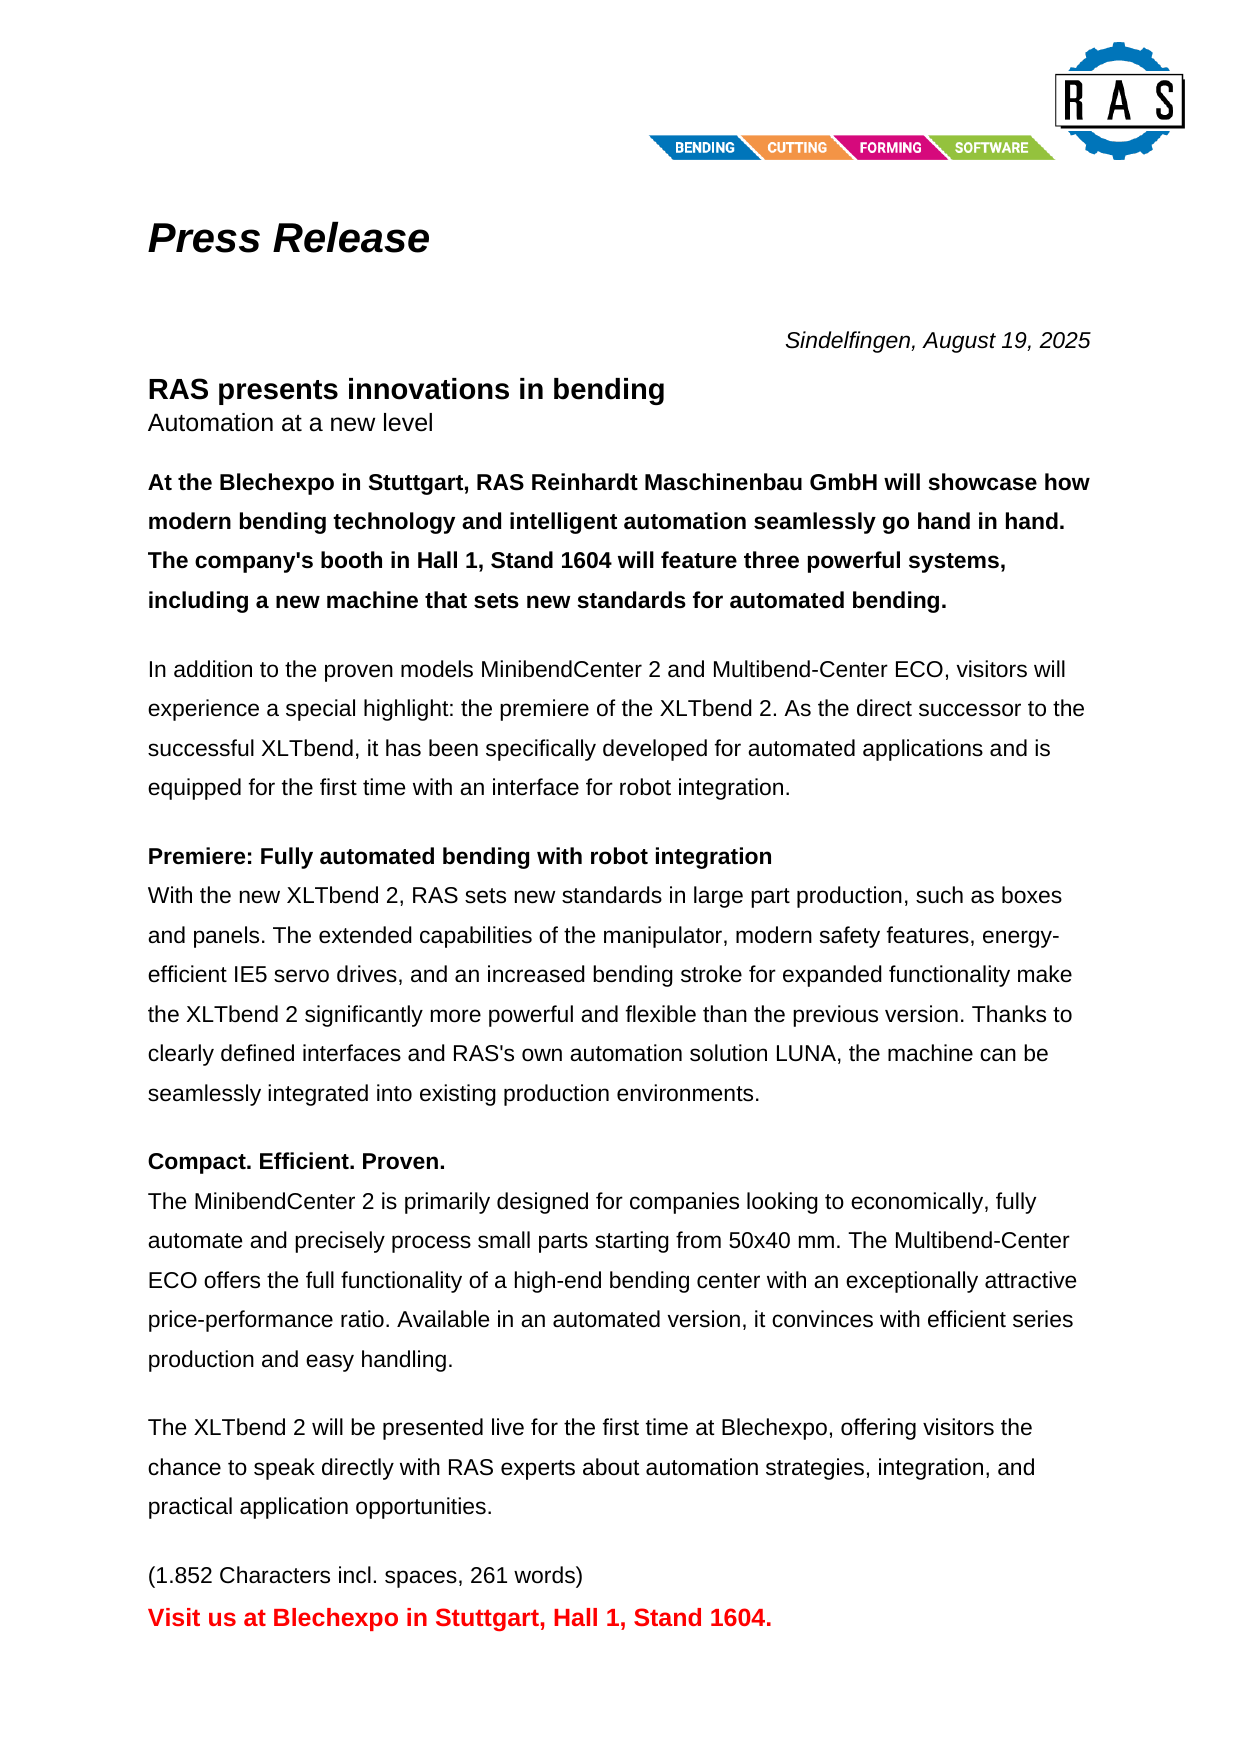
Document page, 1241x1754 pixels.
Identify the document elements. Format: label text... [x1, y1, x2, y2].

text The XLTbend 2 will be presented live for the first time at Blechexpo, offering visitors the chance to speak directly with RAS experts about automation strategies, integration, and practical application opportunities. [148, 1414, 1093, 1519]
text In addition to the proven models MinibendCenter 2 and Multibend-Center ECO, visitors will experience a special highlight: the premiere of the XLTbend 2. As the direct successor to the successful XLTbend, it has been specifically developed for automated applications and is equipped for the first time with an interface for robot integration. [148, 656, 1093, 800]
text Press Release [148, 214, 1093, 262]
text (1.852 Characters incl. spaces, 261 words) Visit us at Blechexpo in Stuttgart, Hall 1, Stand 1604. [148, 1562, 1093, 1631]
text RAS presents innovations in bending Automation at a new level [148, 372, 1093, 437]
picture [612, 37, 1194, 166]
text Sindelfingen, August 19, 2025 [369, 327, 1093, 354]
text Premiere: Fully automated bending with robot integration With the new XLTbend 2, RAS sets new standards in large part production, such as boxes and panels. The extended capabilities of the manipulator, modern safety features, energy-efficient IE5 servo drives, and an increased bending stroke for expanded functionality make the XLTbend 2 significantly more powerful and flexible than the previous version. Thanks to clearly defined interfaces and RAS's own automation solution LUNA, the machine can be seamlessly integrated into existing production environments. [148, 843, 1093, 1106]
text Compact. Efficient. Proven. The MinibendCenter 2 is primarily designed for companies looking to economically, fully automate and precisely process small parts starting from 50x40 mm. The Multibend-Center ECO offers the full functionality of a high-end bending center with an exceptionally attractive price-performance ratio. Available in an automated version, it convinces with efficient series production and easy handling. [148, 1148, 1093, 1372]
text At the Blechexpo in Stuttgart, RAS Reinhardt Maschinenbau GmbH will showcase how modern bending technology and intelligent automation seamlessly go hand in hand. The company's booth in Hall 1, Stand 1604 will feature three powerful systems, including a new machine that sets new standards for automated bending. [148, 468, 1093, 613]
